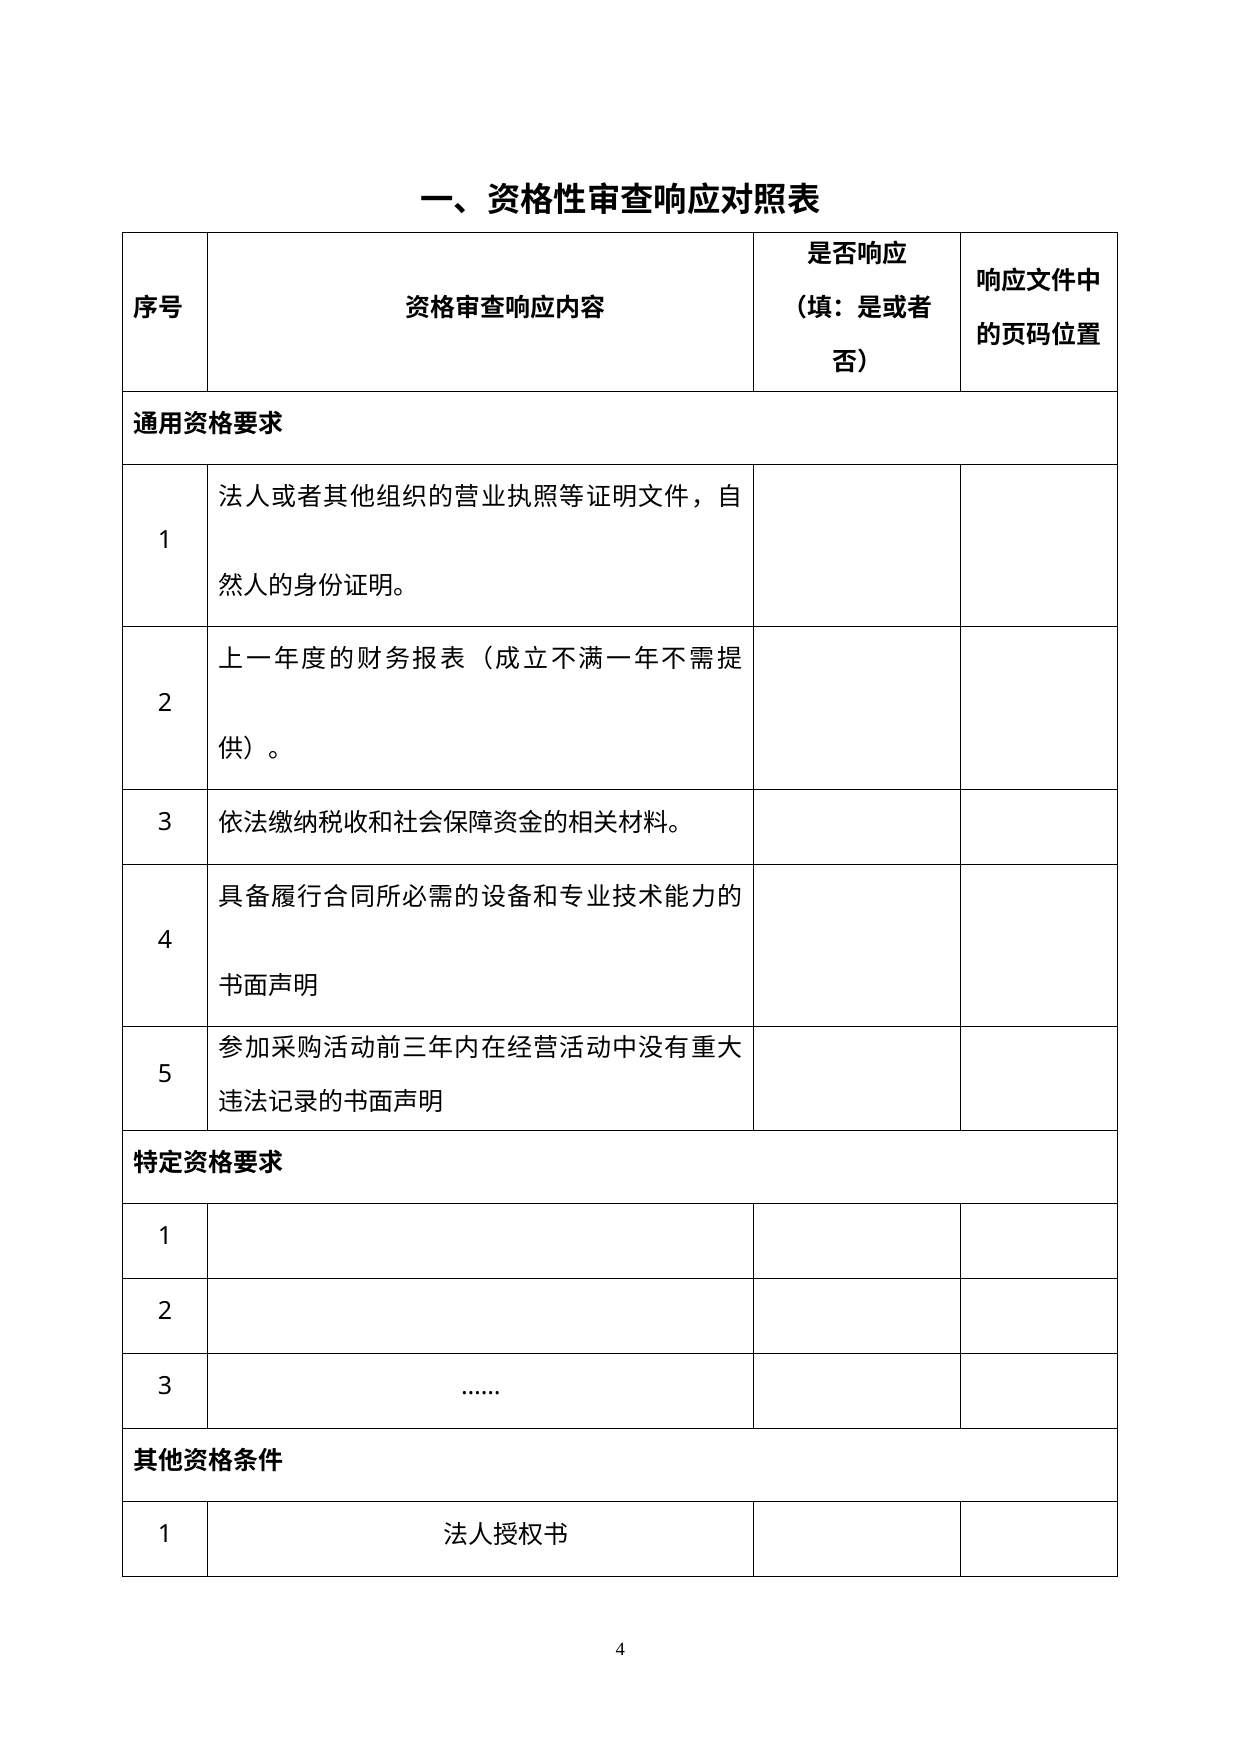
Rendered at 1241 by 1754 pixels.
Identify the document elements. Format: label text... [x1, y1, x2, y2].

table_cell 5 [123, 1027, 207, 1130]
table_cell [961, 627, 1117, 789]
table_cell [961, 790, 1117, 863]
table_cell [208, 1204, 753, 1278]
table_cell 特定资格要求 [123, 1131, 1117, 1203]
table_cell 参加采购活动前三年内在经营活动中没有重大违法记录的书面声明 [208, 1027, 753, 1130]
table_cell 3 [123, 1354, 207, 1428]
table_cell 上一年度的财务报表（成立不满一年不需提供）。 [208, 627, 753, 789]
table_cell [754, 790, 960, 863]
table_cell [961, 1354, 1117, 1428]
table_cell [961, 865, 1117, 1026]
text 一、资格性审查响应对照表 [187, 167, 1053, 227]
table_header 序号 [123, 233, 207, 391]
table_cell 1 [123, 465, 207, 626]
table_cell 2 [123, 627, 207, 789]
table_cell [754, 1279, 960, 1353]
table_cell 法人或者其他组织的营业执照等证明文件，自然人的身份证明。 [208, 465, 753, 626]
table_cell 依法缴纳税收和社会保障资金的相关材料。 [208, 790, 753, 863]
table_cell 其他资格条件 [123, 1429, 1117, 1501]
table_cell [754, 1354, 960, 1428]
table_header 是否响应 （填：是或者否） [754, 233, 960, 391]
table_cell [961, 1502, 1117, 1576]
table_cell 法人授权书 [208, 1502, 753, 1576]
table_cell [754, 1204, 960, 1278]
table_header 响应文件中的页码位置 [961, 233, 1117, 391]
table_cell 4 [123, 865, 207, 1026]
table_cell [754, 465, 960, 626]
table_cell [961, 465, 1117, 626]
table_cell …… [208, 1354, 753, 1428]
table_cell [754, 627, 960, 789]
table_cell 2 [123, 1279, 207, 1353]
table_cell [754, 1502, 960, 1576]
table_cell [754, 1027, 960, 1130]
table_cell [961, 1279, 1117, 1353]
table_cell 通用资格要求 [123, 392, 1117, 464]
table_cell 1 [123, 1502, 207, 1576]
table_cell 3 [123, 790, 207, 863]
table_cell 1 [123, 1204, 207, 1278]
table_cell [961, 1027, 1117, 1130]
table_cell [208, 1279, 753, 1353]
table_cell [754, 865, 960, 1026]
table_cell [961, 1204, 1117, 1278]
table_header 资格审查响应内容 [208, 233, 753, 391]
table_cell 具备履行合同所必需的设备和专业技术能力的书面声明 [208, 865, 753, 1026]
